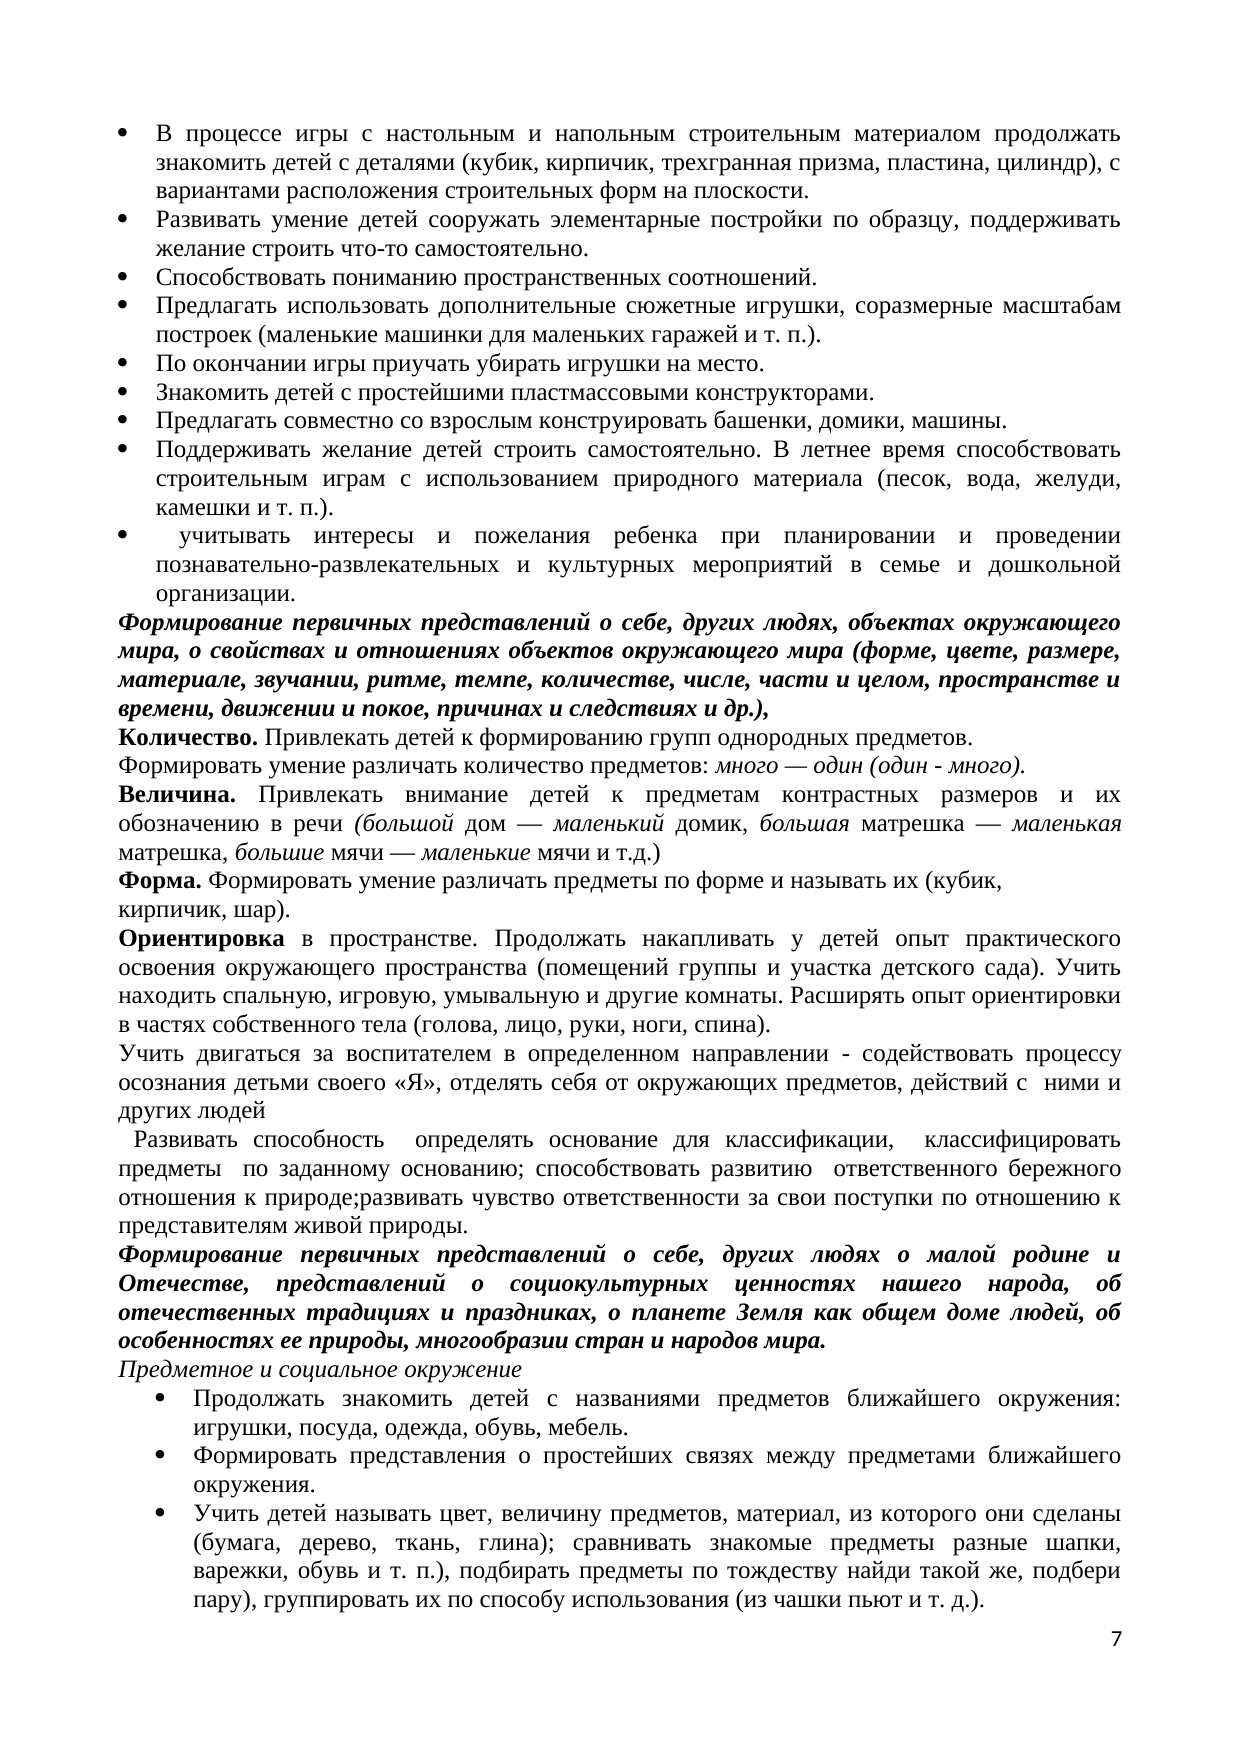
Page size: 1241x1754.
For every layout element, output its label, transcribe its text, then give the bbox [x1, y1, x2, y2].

text Ориентировка в пространстве. Продолжать накапливать у детей опыт практического освоения окружающего пространства (помещений группы и участка детского сада). Учить находить спальную, игровую, умывальную и другие комнаты. Расширять опыт ориентировки в частях собственного тела (голова, лицо, руки, ноги, спина). [118, 923, 1122, 1038]
list Поддерживать желание детей строить самостоятельно. В летнее время способствовать строительным играм с использованием природного материала (песок, вода, желуди, камешки и т. п.). [118, 434, 1122, 521]
list Предлагать использовать дополнительные сюжетные игрушки, соразмерные масштабам построек (маленькие машинки для маленьких гаражей и т. п.). [118, 291, 1122, 348]
list Предлагать совместно со взрослым конструировать башенки, домики, машины. [118, 406, 1122, 434]
text Учить двигаться за воспитателем в определенном направлении - содействовать процессу осознания детьми своего «Я», отделять себя от окружающих предметов, действий с ними и других людей [118, 1038, 1122, 1124]
text Форма. Формировать умение различать предметы по форме и называть их (кубик, [118, 866, 1122, 894]
text Формирование первичных представлений о себе, других людях о малой родине и Отечестве, представлений о социокультурных ценностях нашего народа, об отечественных традициях и праздниках, о планете Земля как общем доме людей, об особенностях ее природы, многообразии стран и народов мира. [118, 1239, 1122, 1354]
text Формировать умение различать количество предметов: много — один (один - много). [118, 751, 1122, 779]
text Формирование первичных представлений о себе, других людях, объектах окружающего мира, о свойствах и отношениях объектов окружающего мира (форме, цвете, размере, материале, звучании, ритме, темпе, количестве, числе, части и целом, пространстве и времени, движении и покое, причинах и следствиях и др.), [118, 607, 1122, 722]
list Способствовать пониманию пространственных соотношений. [118, 262, 1122, 291]
text Количество. Привлекать детей к формированию групп однородных предметов. [118, 722, 1122, 751]
list Продолжать знакомить детей с названиями предметов ближайшего окружения: игрушки, посуда, одежда, обувь, мебель. [156, 1383, 1122, 1441]
list учитывать интересы и пожелания ребенка при планировании и проведении познавательно-развлекательных и культурных мероприятий в семье и дошкольной организации. [118, 521, 1122, 607]
text кирпичик, шар). [118, 894, 1122, 923]
text Величина. Привлекать внимание детей к предметам контрастных размеров и их обозначению в речи (большой дом — маленький домик, большая матрешка — маленькая матрешка, большие мячи — маленькие мячи и т.д.) [118, 779, 1122, 866]
list Учить детей называть цвет, величину предметов, материал, из которого они сделаны (бумага, дерево, ткань, глина); сравнивать знакомые предметы разные шапки, варежки, обувь и т. п.), подбирать предметы по тождеству найди такой же, подбери пару), группировать их по способу использования (из чашки пьют и т. д.). [156, 1498, 1122, 1613]
list Знакомить детей с простейшими пластмассовыми конструкторами. [118, 377, 1122, 406]
list По окончании игры приучать убирать игрушки на место. [118, 348, 1122, 377]
list Развивать умение детей сооружать элементарные постройки по образцу, поддерживать желание строить что-то самостоятельно. [118, 204, 1122, 262]
text Развивать способность определять основание для классификации, классифицировать предметы по заданному основанию; способствовать развитию ответственного бережного отношения к природе;развивать чувство ответственности за свои поступки по отношению к представителям живой природы. [118, 1124, 1122, 1239]
text Предметное и социальное окружение [118, 1354, 1122, 1383]
list Формировать представления о простейших связях между предметами ближайшего окружения. [156, 1441, 1122, 1498]
list В процессе игры с настольным и напольным строительным материалом продолжать знакомить детей с деталями (кубик, кирпичик, трехгранная призма, пластина, цилиндр), с вариантами расположения строительных форм на плоскости. [118, 118, 1122, 204]
